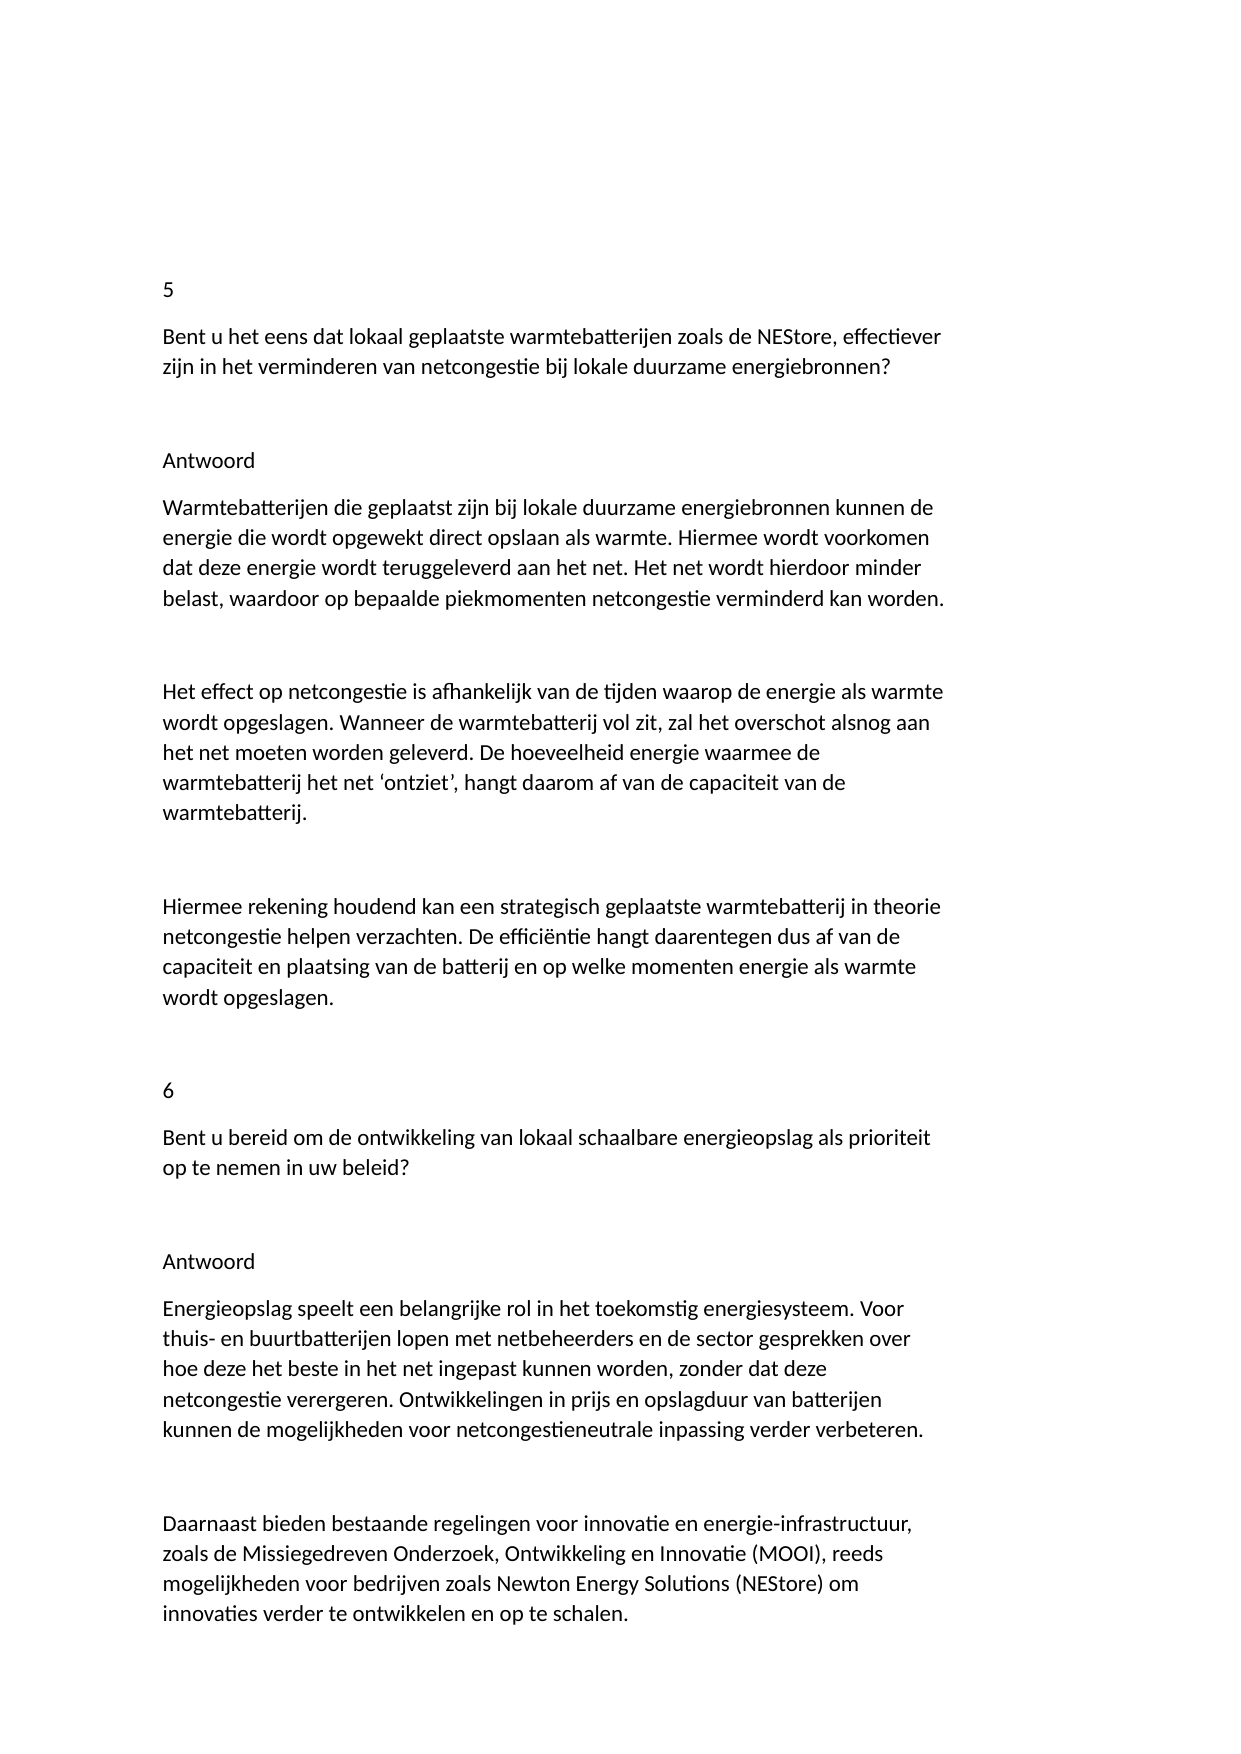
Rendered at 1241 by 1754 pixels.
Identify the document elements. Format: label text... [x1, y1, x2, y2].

text Energieopslag speelt een belangrijke rol in het toekomstig energiesysteem. Voor thuis- en buurtbatterijen lopen met netbeheerders en de sector gesprekken over hoe deze het beste in het net ingepast kunnen worden, zonder dat deze netcongestie verergeren. Ontwikkelingen in prijs en opslagduur van batterijen kunnen de mogelijkheden voor netcongestieneutrale inpassing verder verbeteren. [162, 1294, 947, 1443]
text Hiermee rekening houdend kan een strategisch geplaatste warmtebatterij in theorie netcongestie helpen verzachten. De efficiëntie hangt daarentegen dus af van de capaciteit en plaatsing van de batterij en op welke momenten energie als warmte wordt opgeslagen. [162, 892, 947, 1011]
text Antwoord [162, 1247, 947, 1275]
text Antwoord [162, 446, 947, 474]
text Bent u het eens dat lokaal geplaatste warmtebatterijen zoals de NEStore, effectiever zijn in het verminderen van netcongestie bij lokale duurzame energiebronnen? [162, 322, 947, 380]
text 6 [162, 1076, 947, 1104]
text Bent u bereid om de ontwikkeling van lokaal schaalbare energieopslag als prioriteit op te nemen in uw beleid? [162, 1123, 947, 1181]
text 5 [162, 275, 947, 303]
text Warmtebatterijen die geplaatst zijn bij lokale duurzame energiebronnen kunnen de energie die wordt opgewekt direct opslaan als warmte. Hiermee wordt voorkomen dat deze energie wordt teruggeleverd aan het net. Het net wordt hierdoor minder belast, waardoor op bepaalde piekmomenten netcongestie verminderd kan worden. [162, 493, 947, 612]
text Het effect op netcongestie is afhankelijk van de tijden waarop de energie als warmte wordt opgeslagen. Wanneer de warmtebatterij vol zit, zal het overschot alsnog aan het net moeten worden geleverd. De hoeveelheid energie waarmee de warmtebatterij het net ‘ontziet’, hangt daarom af van de capaciteit van de warmtebatterij. [162, 677, 947, 826]
text Daarnaast bieden bestaande regelingen voor innovatie en energie-infrastructuur, zoals de Missiegedreven Onderzoek, Ontwikkeling en Innovatie (MOOI), reeds mogelijkheden voor bedrijven zoals Newton Energy Solutions (NEStore) om innovaties verder te ontwikkelen en op te schalen. [162, 1509, 947, 1627]
